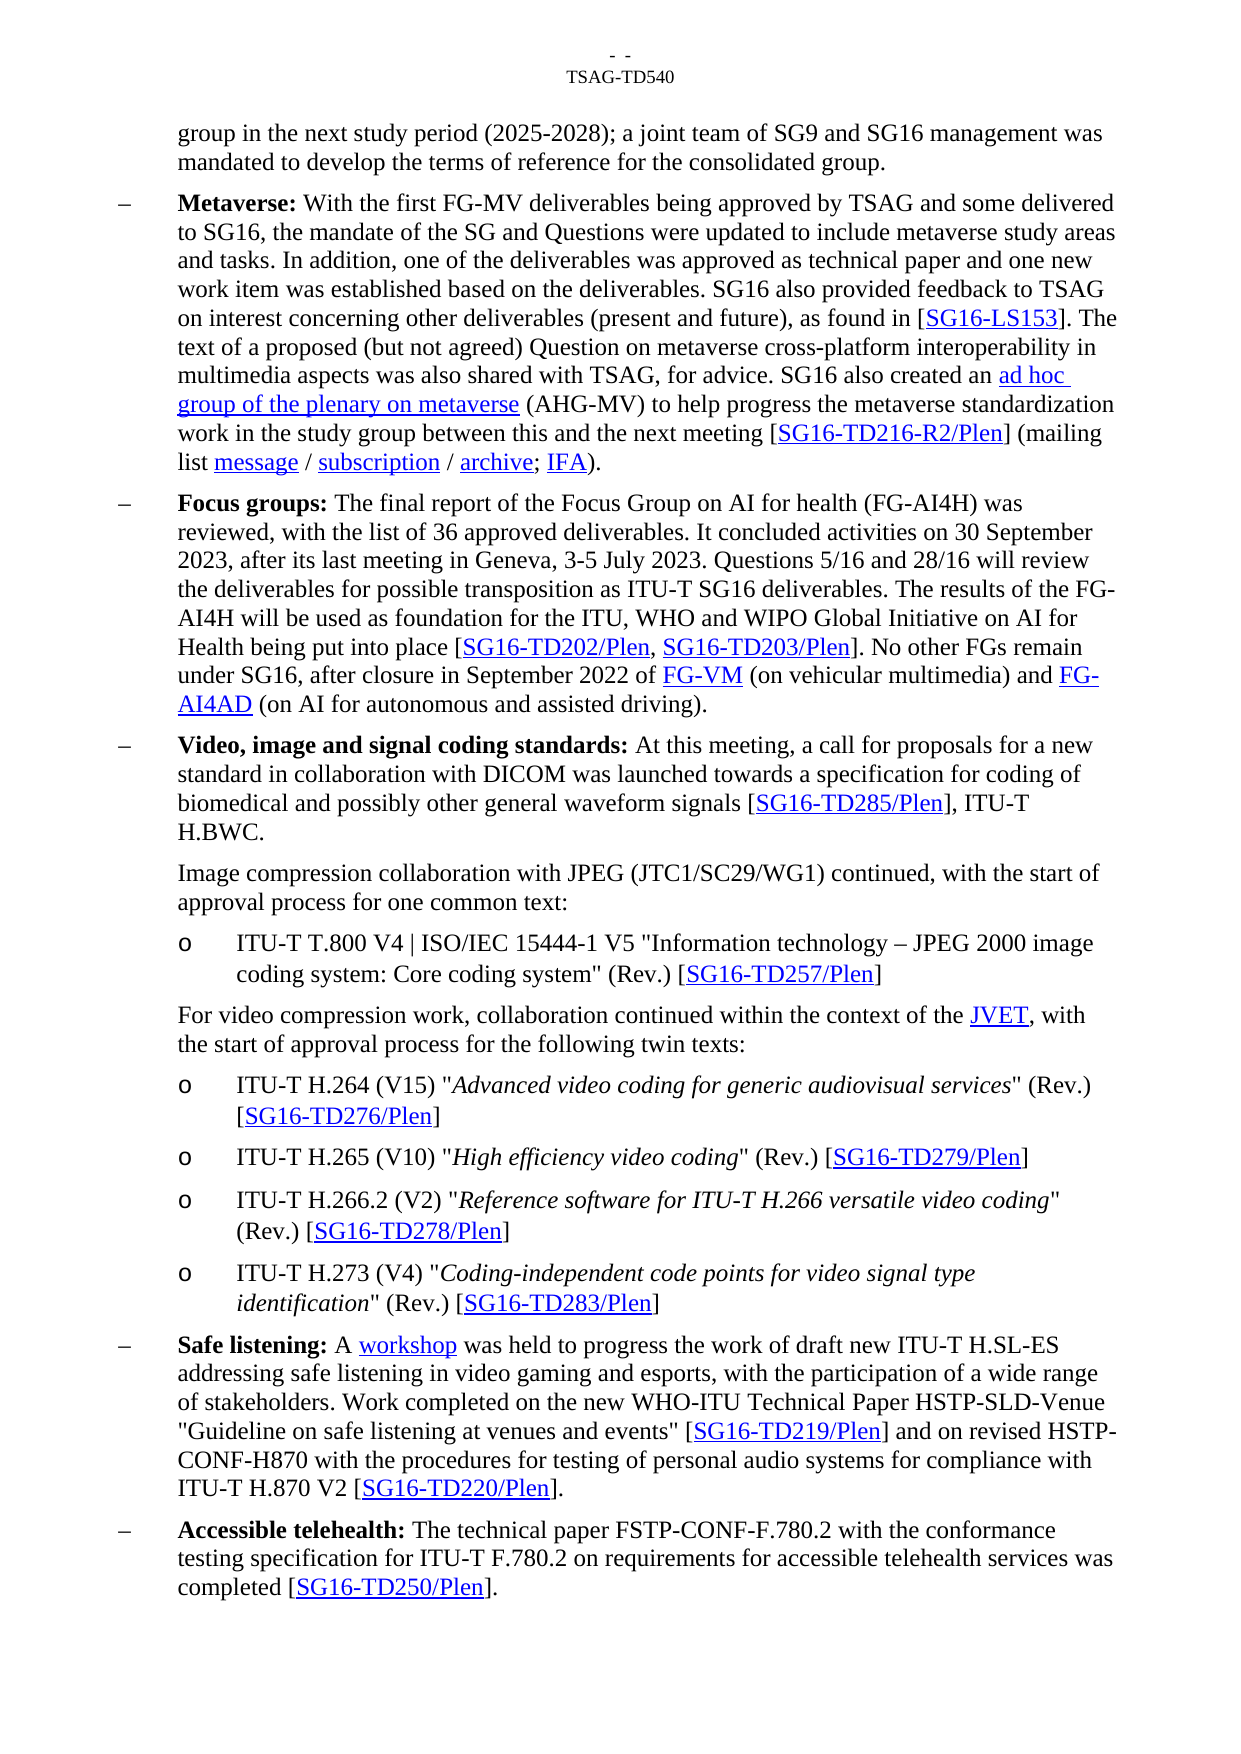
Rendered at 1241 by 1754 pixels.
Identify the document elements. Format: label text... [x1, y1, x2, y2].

list ITU-T H.265 (V10) "High efficiency video coding" (Rev.) [SG16-TD279/Plen] [177, 1142, 1122, 1173]
list ITU-T H.273 (V4) "Coding-independent code points for video signal type identification" (Rev.) [SG16-TD283/Plen] [177, 1258, 1122, 1317]
list Video, image and signal coding standards: At this meeting, a call for proposals for a new standard in collaboration with DICOM was launched towards a specification for coding of biomedical and possibly other general waveform signals [SG16-TD285/Plen], ITU-T H.BWC. [118, 731, 1122, 846]
list Metaverse: With the first FG-MV deliverables being approved by TSAG and some delivered to SG16, the mandate of the SG and Questions were updated to include metaverse study areas and tasks. In addition, one of the deliverables was approved as technical paper and one new work item was established based on the deliverables. SG16 also provided feedback to TSAG on interest concerning other deliverables (present and future), as found in [SG16-LS153]. The text of a proposed (but not agreed) Question on metaverse cross-platform interoperability in multimedia aspects was also shared with TSAG, for advice. SG16 also created an ad hoc group of the plenary on metaverse (AHG-MV) to help progress the metaverse standardization work in the study group between this and the next meeting [SG16-TD216-R2/Plen] (mailing list message / subscription / archive; IFA). [118, 188, 1122, 476]
list ITU-T T.800 V4 | ISO/IEC 15444-1 V5 "Information technology – JPEG 2000 image coding system: Core coding system" (Rev.) [SG16-TD257/Plen] [177, 928, 1122, 988]
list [118, 118, 1122, 176]
list ITU-T H.266.2 (V2) "Reference software for ITU-T H.266 versatile video coding" (Rev.) [SG16-TD278/Plen] [177, 1186, 1122, 1245]
list Focus groups: The final report of the Focus Group on AI for health (FG-AI4H) was reviewed, with the list of 36 approved deliverables. It concluded activities on 30 September 2023, after its last meeting in Geneva, 3-5 July 2023. Questions 5/16 and 28/16 will review the deliverables for possible transposition as ITU-T SG16 deliverables. The results of the FG-AI4H will be used as foundation for the ITU, WHO and WIPO Global Initiative on AI for Health being put into place [SG16-TD202/Plen, SG16-TD203/Plen]. No other FGs remain under SG16, after closure in September 2022 of FG-VM (on vehicular multimedia) and FG-AI4AD (on AI for autonomous and assisted driving). [118, 488, 1122, 718]
list ITU-T H.264 (V15) "Advanced video coding for generic audiovisual services" (Rev.) [SG16-TD276/Plen] [177, 1070, 1122, 1130]
text For video compression work, collaboration continued within the context of the JVET, with the start of approval process for the following twin texts: [177, 1000, 1122, 1058]
text Image compression collaboration with JPEG (JTC1/SC29/WG1) continued, with the start of approval process for one common text: [177, 858, 1122, 916]
list Safe listening: A workshop was held to progress the work of draft new ITU-T H.SL-ES addressing safe listening in video gaming and esports, with the participation of a wide range of stakeholders. Work completed on the new WHO-ITU Technical Paper HSTP-SLD-Venue "Guideline on safe listening at venues and events" [SG16-TD219/Plen] and on revised HSTP-CONF-H870 with the procedures for testing of personal audio systems for compliance with ITU-T H.870 V2 [SG16-TD220/Plen]. [118, 1330, 1122, 1502]
list Accessible telehealth: The technical paper FSTP-CONF-F.780.2 with the conformance testing specification for ITU-T F.780.2 on requirements for accessible telehealth services was completed [SG16-TD250/Plen]. [118, 1515, 1122, 1601]
